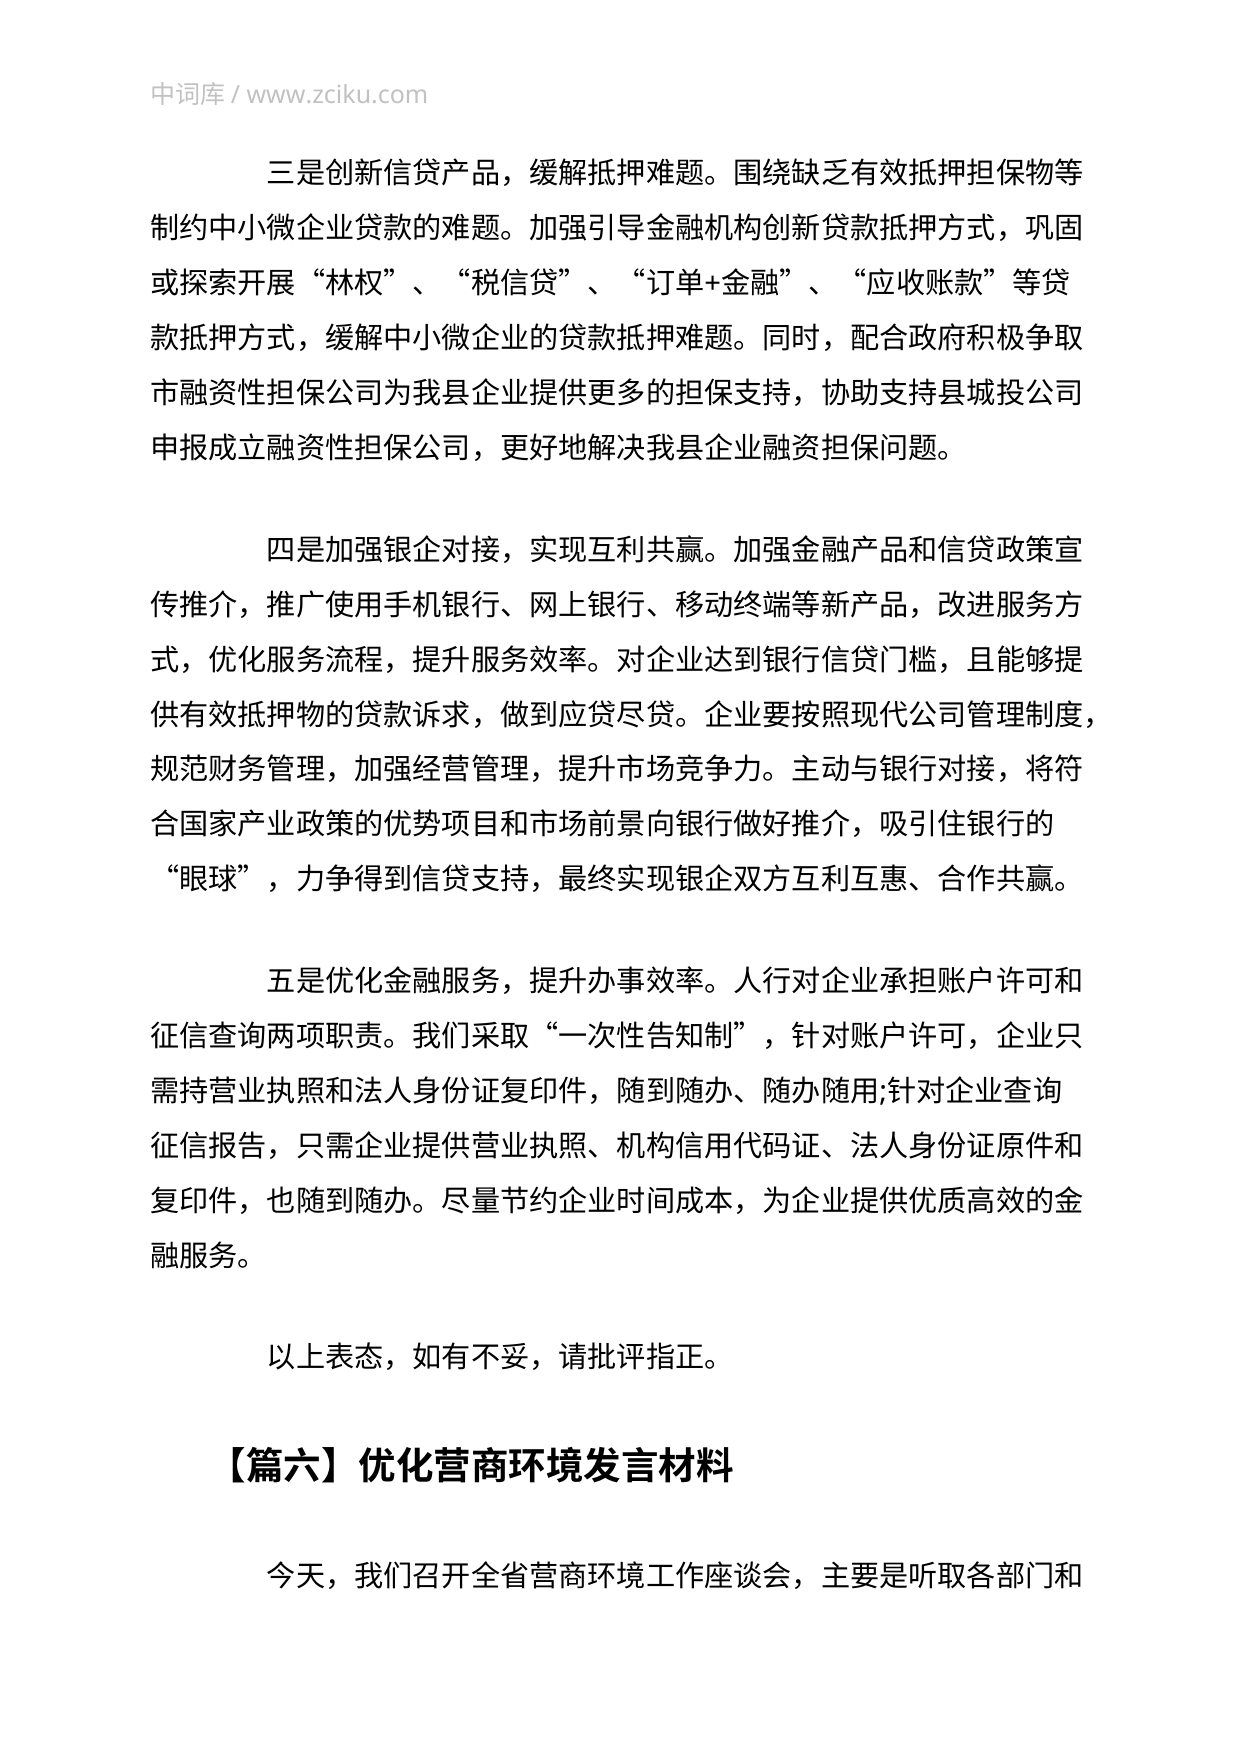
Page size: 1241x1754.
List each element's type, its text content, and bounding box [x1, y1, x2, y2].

text 五是优化金融服务，提升办事效率。人行对企业承担账户许可和征信查询两项职责。我们采取“一次性告知制”，针对账户许可，企业只需持营业执照和法人身份证复印件，随到随办、随办随用;针对企业查询征信报告，只需企业提供营业执照、机构信用代码证、法人身份证原件和复印件，也随到随办。尽量节约企业时间成本，为企业提供优质高效的金融服务。 [150, 957, 1090, 1274]
text 以上表态，如有不妥，请批评指正。 [150, 1334, 1090, 1376]
text 【篇六】优化营商环境发言材料 [150, 1436, 1090, 1490]
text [150, 1553, 1090, 1595]
text 四是加强银企对接，实现互利共赢。加强金融产品和信贷政策宣传推介，推广使用手机银行、网上银行、移动终端等新产品，改进服务方式，优化服务流程，提升服务效率。对企业达到银行信贷门槛，且能够提供有效抵押物的贷款诉求，做到应贷尽贷。企业要按照现代公司管理制度，规范财务管理，加强经营管理，提升市场竞争力。主动与银行对接，将符合国家产业政策的优势项目和市场前景向银行做好推介，吸引住银行的“眼球”，力争得到信贷支持，最终实现银企双方互利互惠、合作共赢。 [150, 526, 1090, 898]
text 三是创新信贷产品，缓解抵押难题。围绕缺乏有效抵押担保物等制约中小微企业贷款的难题。加强引导金融机构创新贷款抵押方式，巩固或探索开展“林权”、“税信贷”、“订单+金融”、“应收账款”等贷款抵押方式，缓解中小微企业的贷款抵押难题。同时，配合政府积极争取市融资性担保公司为我县企业提供更多的担保支持，协助支持县城投公司申报成立融资性担保公司，更好地解决我县企业融资担保问题。 [150, 150, 1090, 467]
